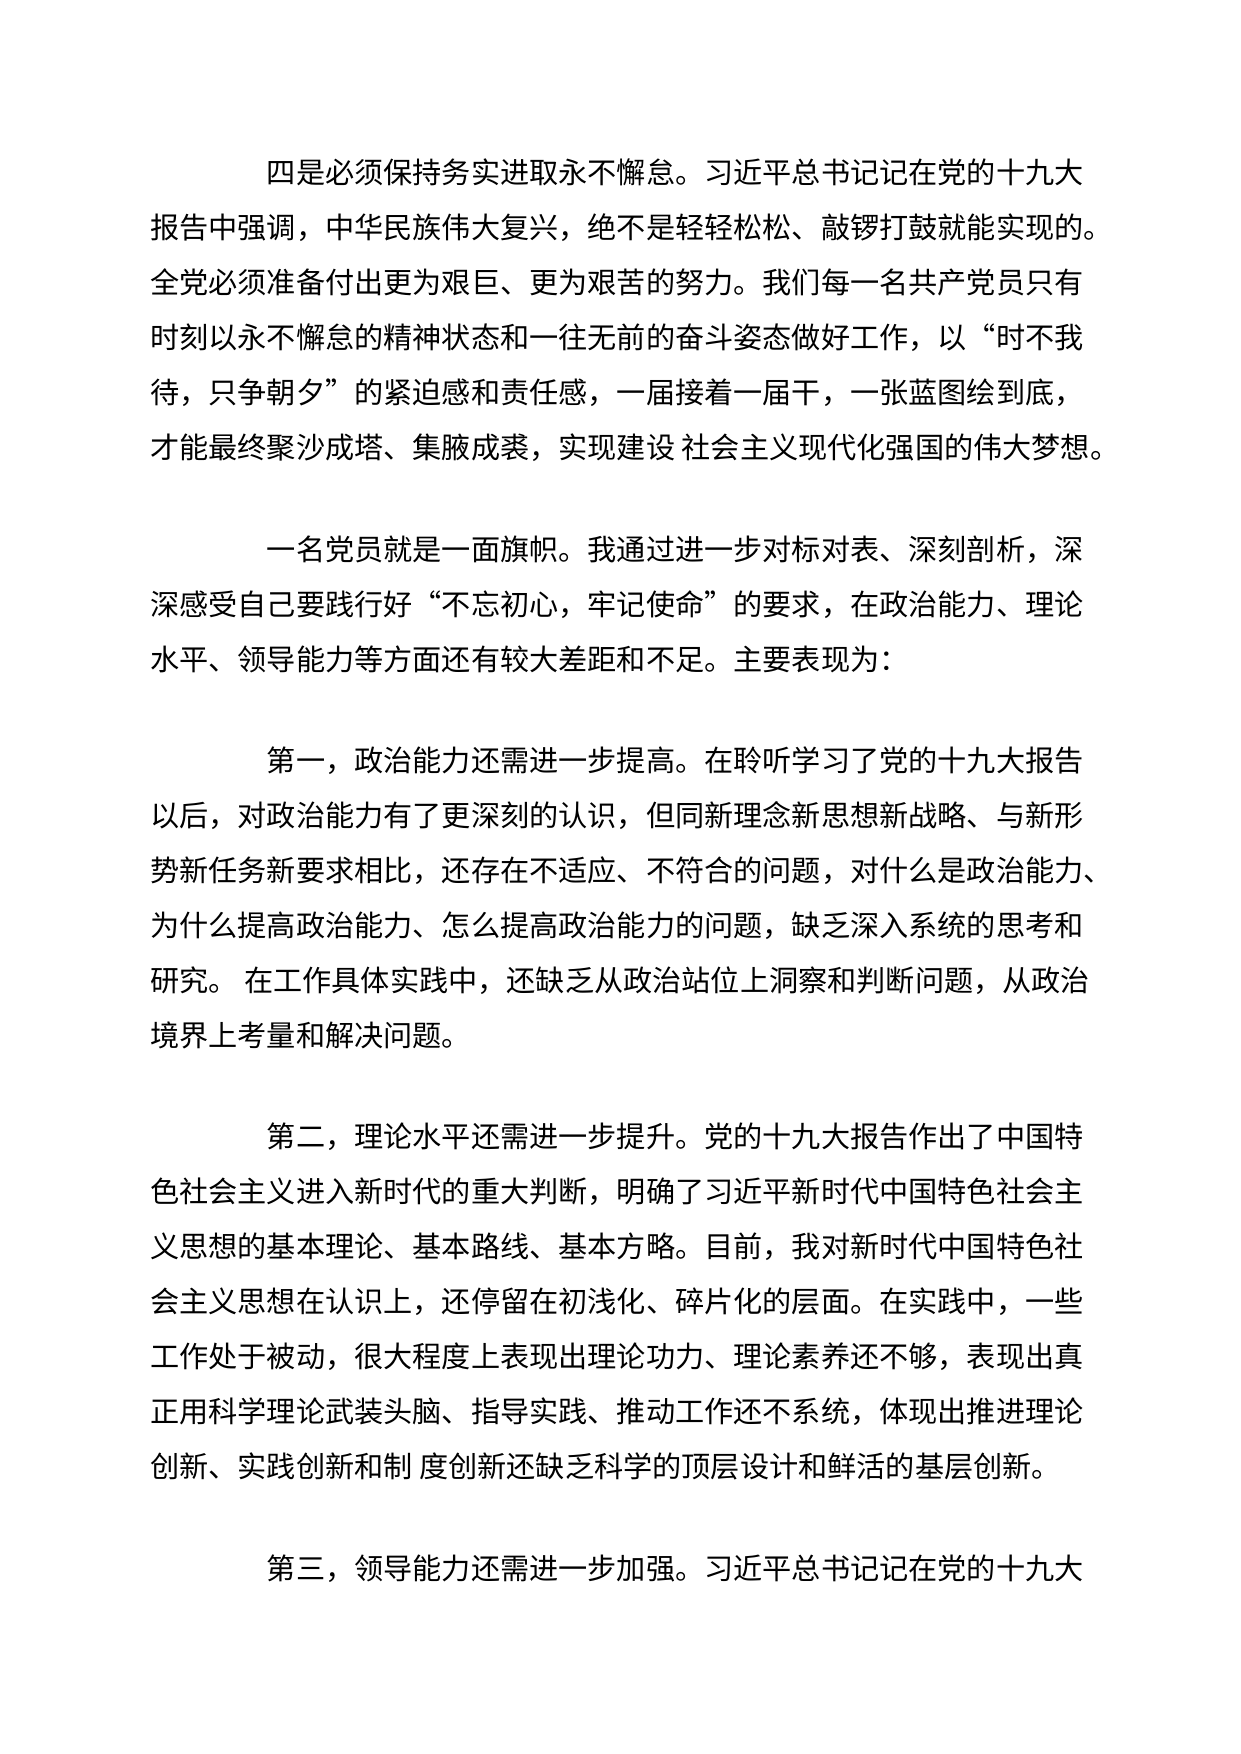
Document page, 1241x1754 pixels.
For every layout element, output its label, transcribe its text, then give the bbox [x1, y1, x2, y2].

text 第一，政治能力还需进一步提高。在聆听学习了党的十九大报告以后，对政治能力有了更深刻的认识，但同新理念新思想新战略、与新形势新任务新要求相比，还存在不适应、不符合的问题，对什么是政治能力、为什么提高政治能力、怎么提高政治能力的问题，缺乏深入系统的思考和研究。 在工作具体实践中，还缺乏从政治站位上洞察和判断问题，从政治境界上考量和解决问题。 [150, 738, 1090, 1054]
text 第二，理论水平还需进一步提升。党的十九大报告作出了中国特色社会主义进入新时代的重大判断，明确了习近平新时代中国特色社会主义思想的基本理论、基本路线、基本方略。目前，我对新时代中国特色社会主义思想在认识上，还停留在初浅化、碎片化的层面。在实践中，一些工作处于被动，很大程度上表现出理论功力、理论素养还不够，表现出真正用科学理论武装头脑、指导实践、推动工作还不系统，体现出推进理论创新、实践创新和制 度创新还缺乏科学的顶层设计和鲜活的基层创新。 [150, 1114, 1090, 1486]
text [150, 1545, 1090, 1587]
text 四是必须保持务实进取永不懈怠。习近平总书记记在党的十九大报告中强调，中华民族伟大复兴，绝不是轻轻松松、敲锣打鼓就能实现的。全党必须准备付出更为艰巨、更为艰苦的努力。我们每一名共产党员只有时刻以永不懈怠的精神状态和一往无前的奋斗姿态做好工作，以“时不我待，只争朝夕”的紧迫感和责任感，一届接着一届干，一张蓝图绘到底，才能最终聚沙成塔、集腋成裘，实现建设 社会主义现代化强国的伟大梦想。 [150, 150, 1090, 467]
text 一名党员就是一面旗帜。我通过进一步对标对表、深刻剖析，深深感受自己要践行好“不忘初心，牢记使命”的要求，在政治能力、理论水平、领导能力等方面还有较大差距和不足。主要表现为： [150, 526, 1090, 678]
